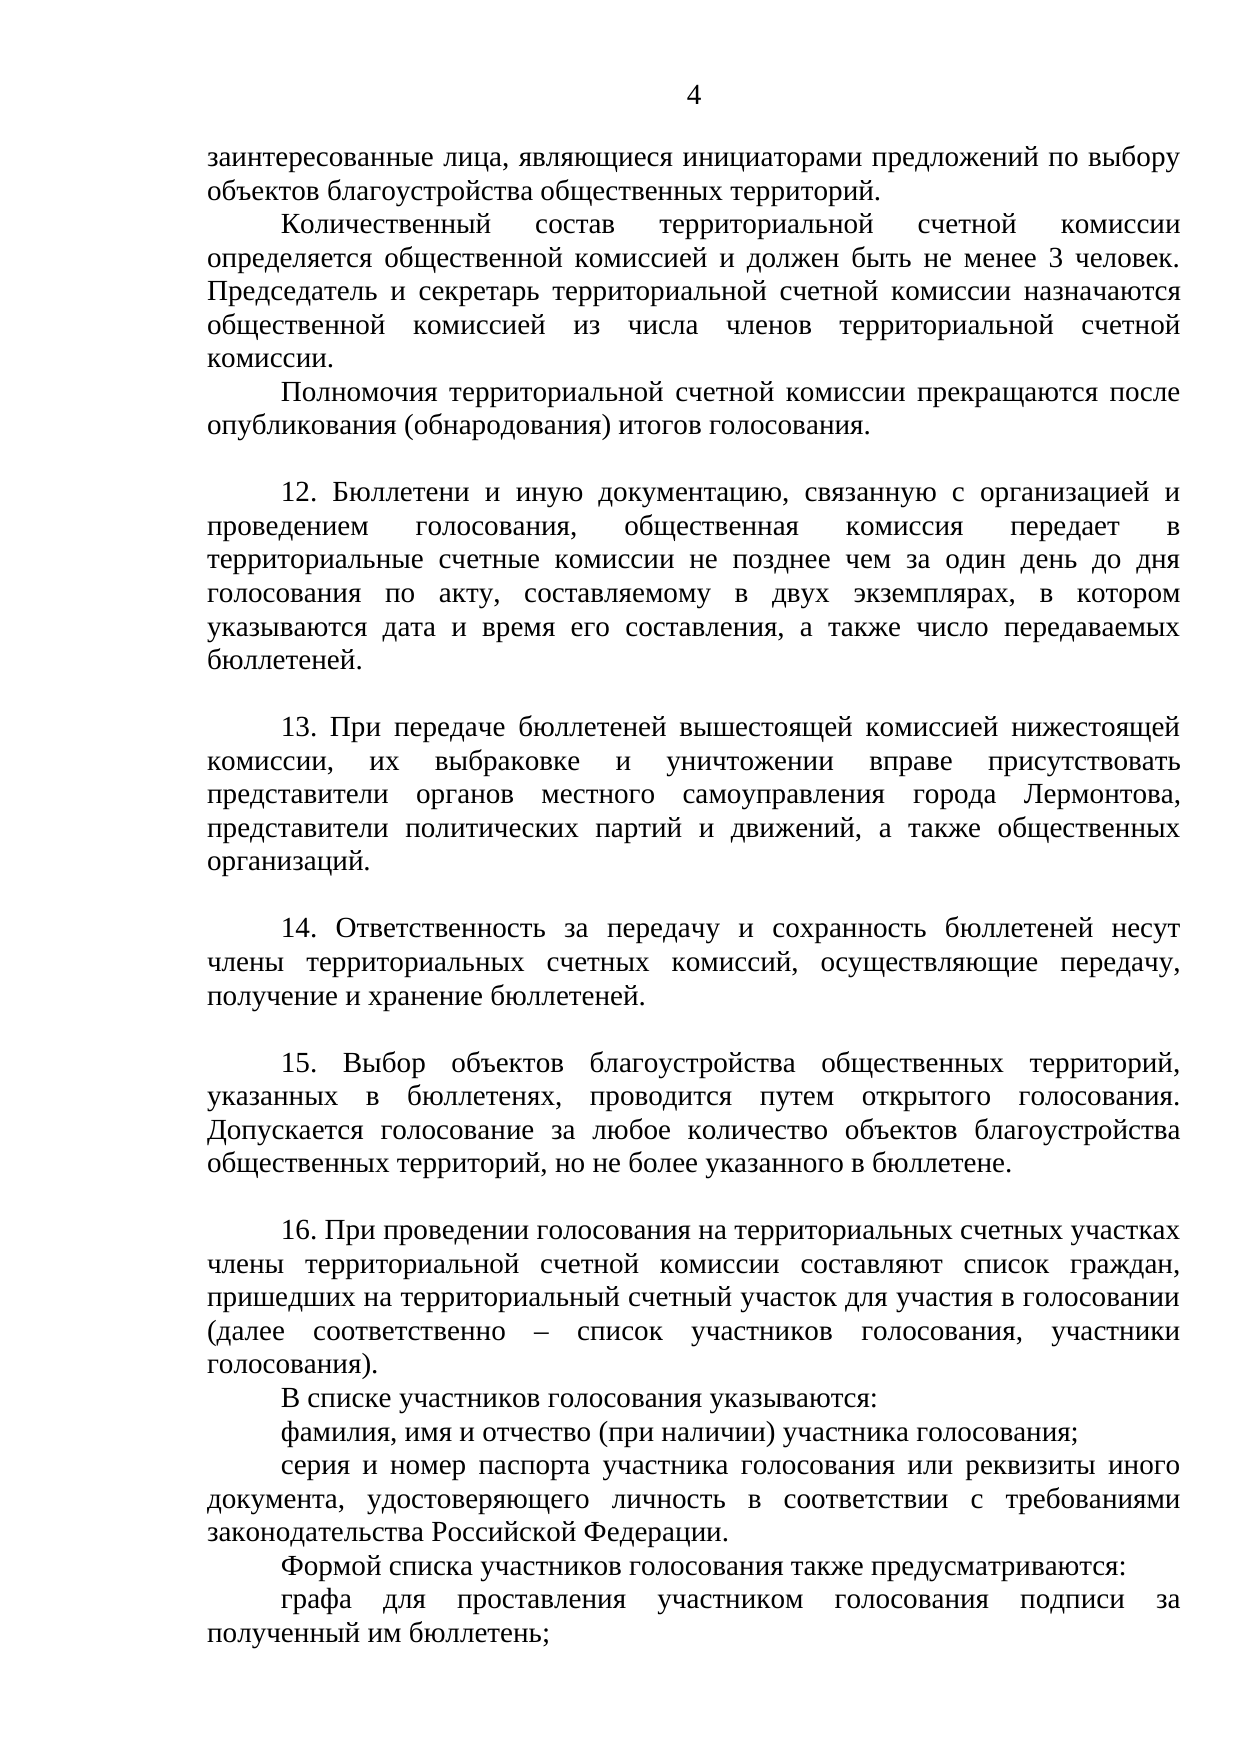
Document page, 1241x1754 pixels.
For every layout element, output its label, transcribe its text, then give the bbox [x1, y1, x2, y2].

text 12. Бюллетени и иную документацию, связанную с организацией и проведением голосования, общественная комиссия передает в территориальные счетные комиссии не позднее чем за один день до дня голосования по акту, составляемому в двух экземплярах, в котором указываются дата и время его составления, а также число передаваемых бюллетеней. [207, 474, 1181, 676]
text Полномочия территориальной счетной комиссии прекращаются после опубликования (обнародования) итогов голосования. [207, 374, 1181, 441]
text фамилия, имя и отчество (при наличии) участника голосования; [207, 1414, 1181, 1447]
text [207, 139, 1181, 206]
text 14. Ответственность за передачу и сохранность бюллетеней несут члены территориальных счетных комиссий, осуществляющие передачу, получение и хранение бюллетеней. [207, 911, 1181, 1011]
text графа для проставления участником голосования подписи за полученный им бюллетень; [207, 1581, 1181, 1648]
text 16. При проведении голосования на территориальных счетных участках члены территориальной счетной комиссии составляют список граждан, пришедших на территориальный счетный участок для участия в голосовании (далее соответственно – список участников голосования, участники голосования). [207, 1212, 1181, 1380]
text В списке участников голосования указываются: [207, 1380, 1181, 1414]
text серия и номер паспорта участника голосования или реквизиты иного документа, удостоверяющего личность в соответствии с требованиями законодательства Российской Федерации. [207, 1447, 1181, 1548]
text Формой списка участников голосования также предусматриваются: [207, 1548, 1181, 1581]
text Количественный состав территориальной счетной комиссии определяется общественной комиссией и должен быть не менее 3 человек. Председатель и секретарь территориальной счетной комиссии назначаются общественной комиссией из числа членов территориальной счетной комиссии. [207, 206, 1181, 374]
text 13. При передаче бюллетеней вышестоящей комиссией нижестоящей комиссии, их выбраковке и уничтожении вправе присутствовать представители органов местного самоуправления города Лермонтова, представители политических партий и движений, а также общественных организаций. [207, 709, 1181, 877]
text 15. Выбор объектов благоустройства общественных территорий, указанных в бюллетенях, проводится путем открытого голосования. Допускается голосование за любое количество объектов благоустройства общественных территорий, но не более указанного в бюллетене. [207, 1045, 1181, 1179]
